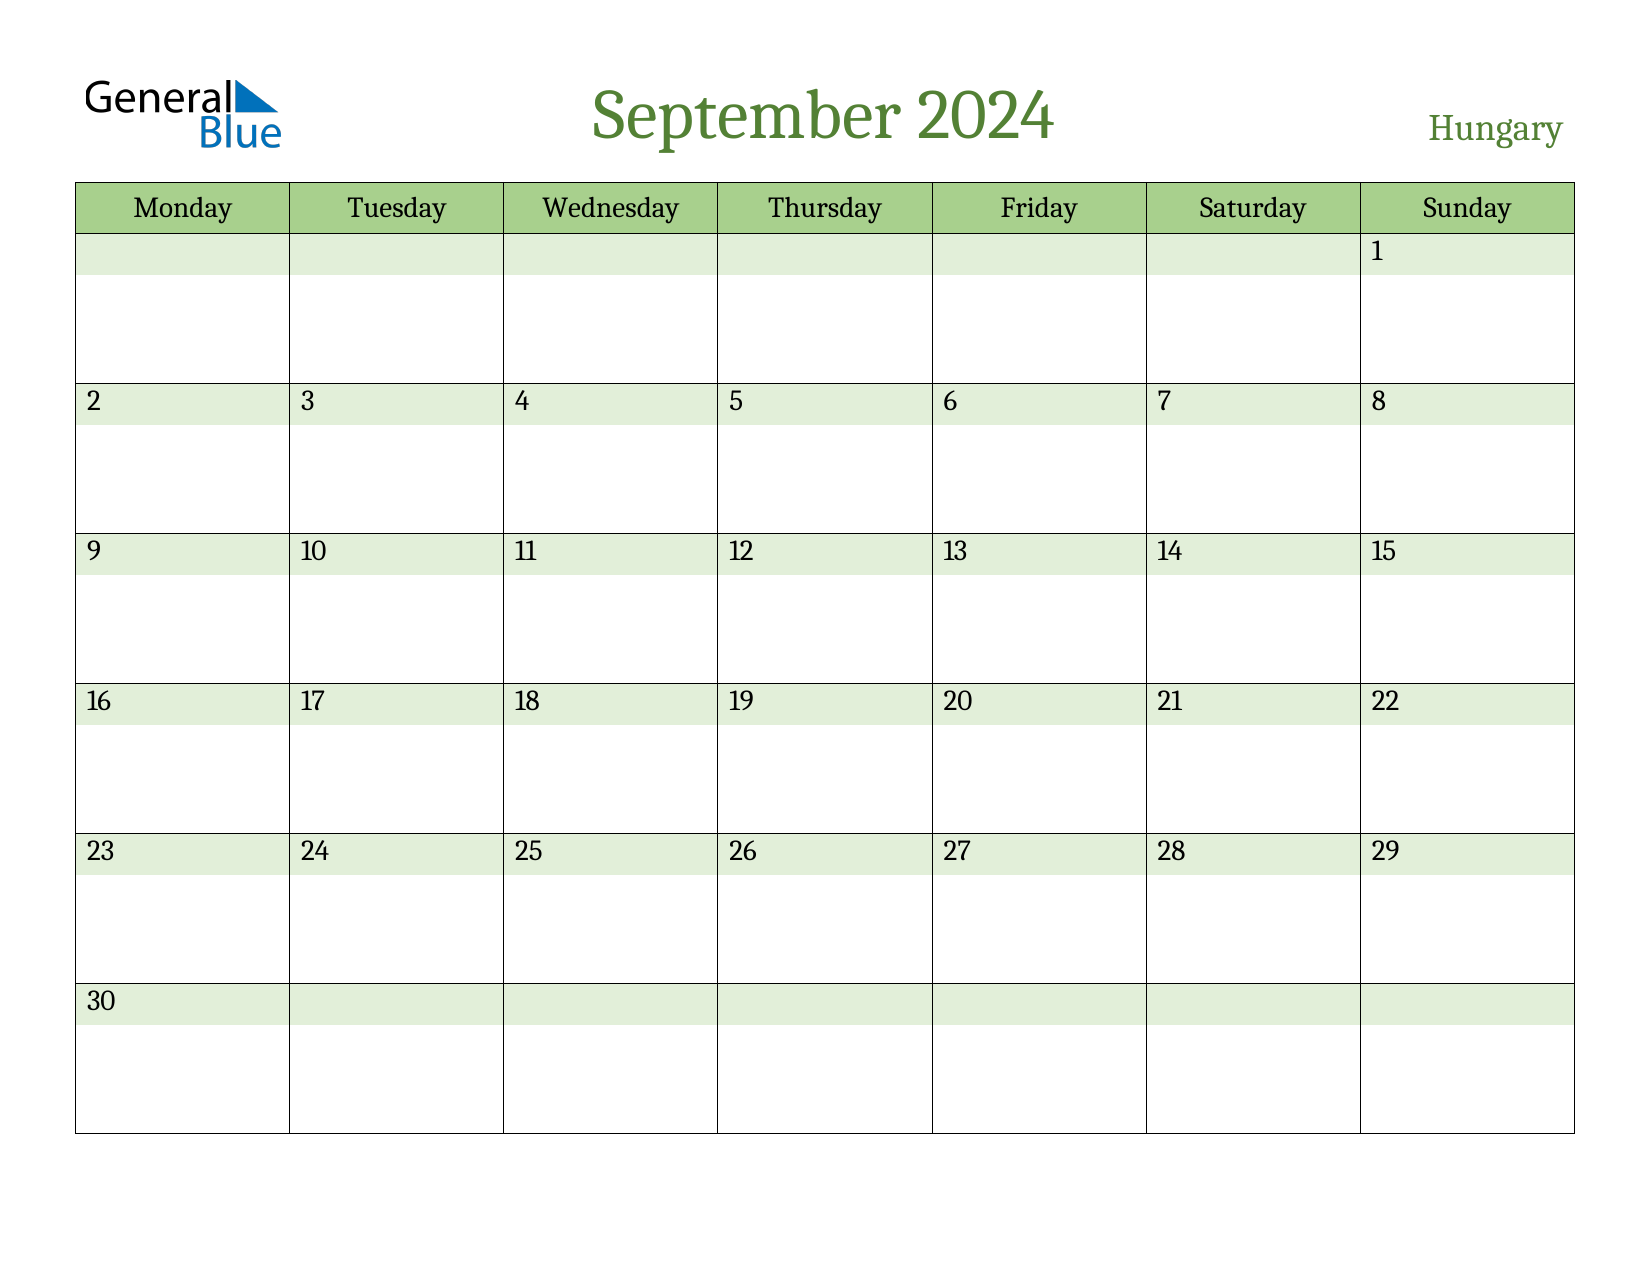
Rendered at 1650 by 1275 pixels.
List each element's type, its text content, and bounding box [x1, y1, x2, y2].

table_cell [1361, 275, 1574, 383]
table_cell 3 [290, 384, 503, 425]
table_cell [1147, 575, 1360, 683]
table_cell [718, 425, 932, 533]
table_cell 5 [718, 384, 932, 425]
table_cell [1147, 1025, 1360, 1133]
table_cell 12 [718, 534, 932, 575]
table_cell [718, 875, 932, 983]
table_header September 2024 [504, 75, 1146, 182]
table_cell [504, 275, 717, 383]
table_cell [504, 425, 717, 533]
table_cell 14 [1147, 534, 1360, 575]
table_cell 8 [1361, 384, 1574, 425]
table_cell 11 [504, 534, 717, 575]
table_cell 21 [1147, 684, 1360, 725]
table_cell [933, 725, 1146, 833]
table_cell [290, 1025, 503, 1133]
table_cell 15 [1361, 534, 1574, 575]
table_cell [290, 575, 503, 683]
table_cell [76, 725, 289, 833]
table_cell [1361, 725, 1574, 833]
table_cell Monday [76, 183, 289, 233]
table_cell [1147, 984, 1360, 1025]
table_cell 28 [1147, 834, 1360, 875]
table_cell Friday [933, 183, 1146, 233]
table_cell [1147, 234, 1360, 275]
table_cell 13 [933, 534, 1146, 575]
table_cell [933, 575, 1146, 683]
table_cell [1361, 575, 1574, 683]
table_cell 4 [504, 384, 717, 425]
table_cell Sunday [1361, 183, 1574, 233]
table_cell 29 [1361, 834, 1574, 875]
table_cell [1147, 275, 1360, 383]
table_cell Wednesday [504, 183, 717, 233]
table_cell [718, 984, 932, 1025]
table_cell 30 [76, 984, 289, 1025]
table_cell 18 [504, 684, 717, 725]
table_header Hungary [1146, 75, 1574, 182]
table_cell 2 [76, 384, 289, 425]
table_cell 26 [718, 834, 932, 875]
table_cell [1147, 425, 1360, 533]
table_cell [290, 875, 503, 983]
table_cell Tuesday [290, 183, 503, 233]
table_cell [76, 234, 289, 275]
table_cell 20 [933, 684, 1146, 725]
table_cell [76, 425, 289, 533]
table_cell [1361, 984, 1574, 1025]
table_cell [933, 425, 1146, 533]
table_cell [718, 234, 932, 275]
table_cell [718, 725, 932, 833]
table_cell [1361, 875, 1574, 983]
table_cell [933, 275, 1146, 383]
table_cell [1147, 725, 1360, 833]
table_cell [76, 875, 289, 983]
table_cell 7 [1147, 384, 1360, 425]
table_cell 16 [76, 684, 289, 725]
table_cell 27 [933, 834, 1146, 875]
table_cell [290, 725, 503, 833]
table_cell [1147, 875, 1360, 983]
table_cell Saturday [1147, 183, 1360, 233]
table_cell [933, 1025, 1146, 1133]
table_cell [1361, 1025, 1574, 1133]
table_cell 1 [1361, 234, 1574, 275]
table_cell 24 [290, 834, 503, 875]
picture [86, 80, 281, 148]
table_cell [504, 875, 717, 983]
table_cell [76, 575, 289, 683]
table_cell [1361, 425, 1574, 533]
table_cell [76, 275, 289, 383]
table_cell [718, 275, 932, 383]
table_cell [718, 575, 932, 683]
table_cell Thursday [718, 183, 932, 233]
table_cell 23 [76, 834, 289, 875]
table_cell [718, 1025, 932, 1133]
table_cell [290, 984, 503, 1025]
table_cell [290, 234, 503, 275]
table_cell [933, 875, 1146, 983]
table_cell [504, 725, 717, 833]
table_cell 17 [290, 684, 503, 725]
table_cell [504, 1025, 717, 1133]
table_cell [933, 234, 1146, 275]
table_cell 6 [933, 384, 1146, 425]
table_cell [504, 984, 717, 1025]
table_cell 10 [290, 534, 503, 575]
table_cell 19 [718, 684, 932, 725]
table_cell [290, 425, 503, 533]
table_cell [504, 575, 717, 683]
table_cell [504, 234, 717, 275]
table_cell 9 [76, 534, 289, 575]
table_cell [76, 1025, 289, 1133]
table_cell 22 [1361, 684, 1574, 725]
table_cell [933, 984, 1146, 1025]
table_cell [290, 275, 503, 383]
table_header [76, 75, 503, 182]
table_cell 25 [504, 834, 717, 875]
